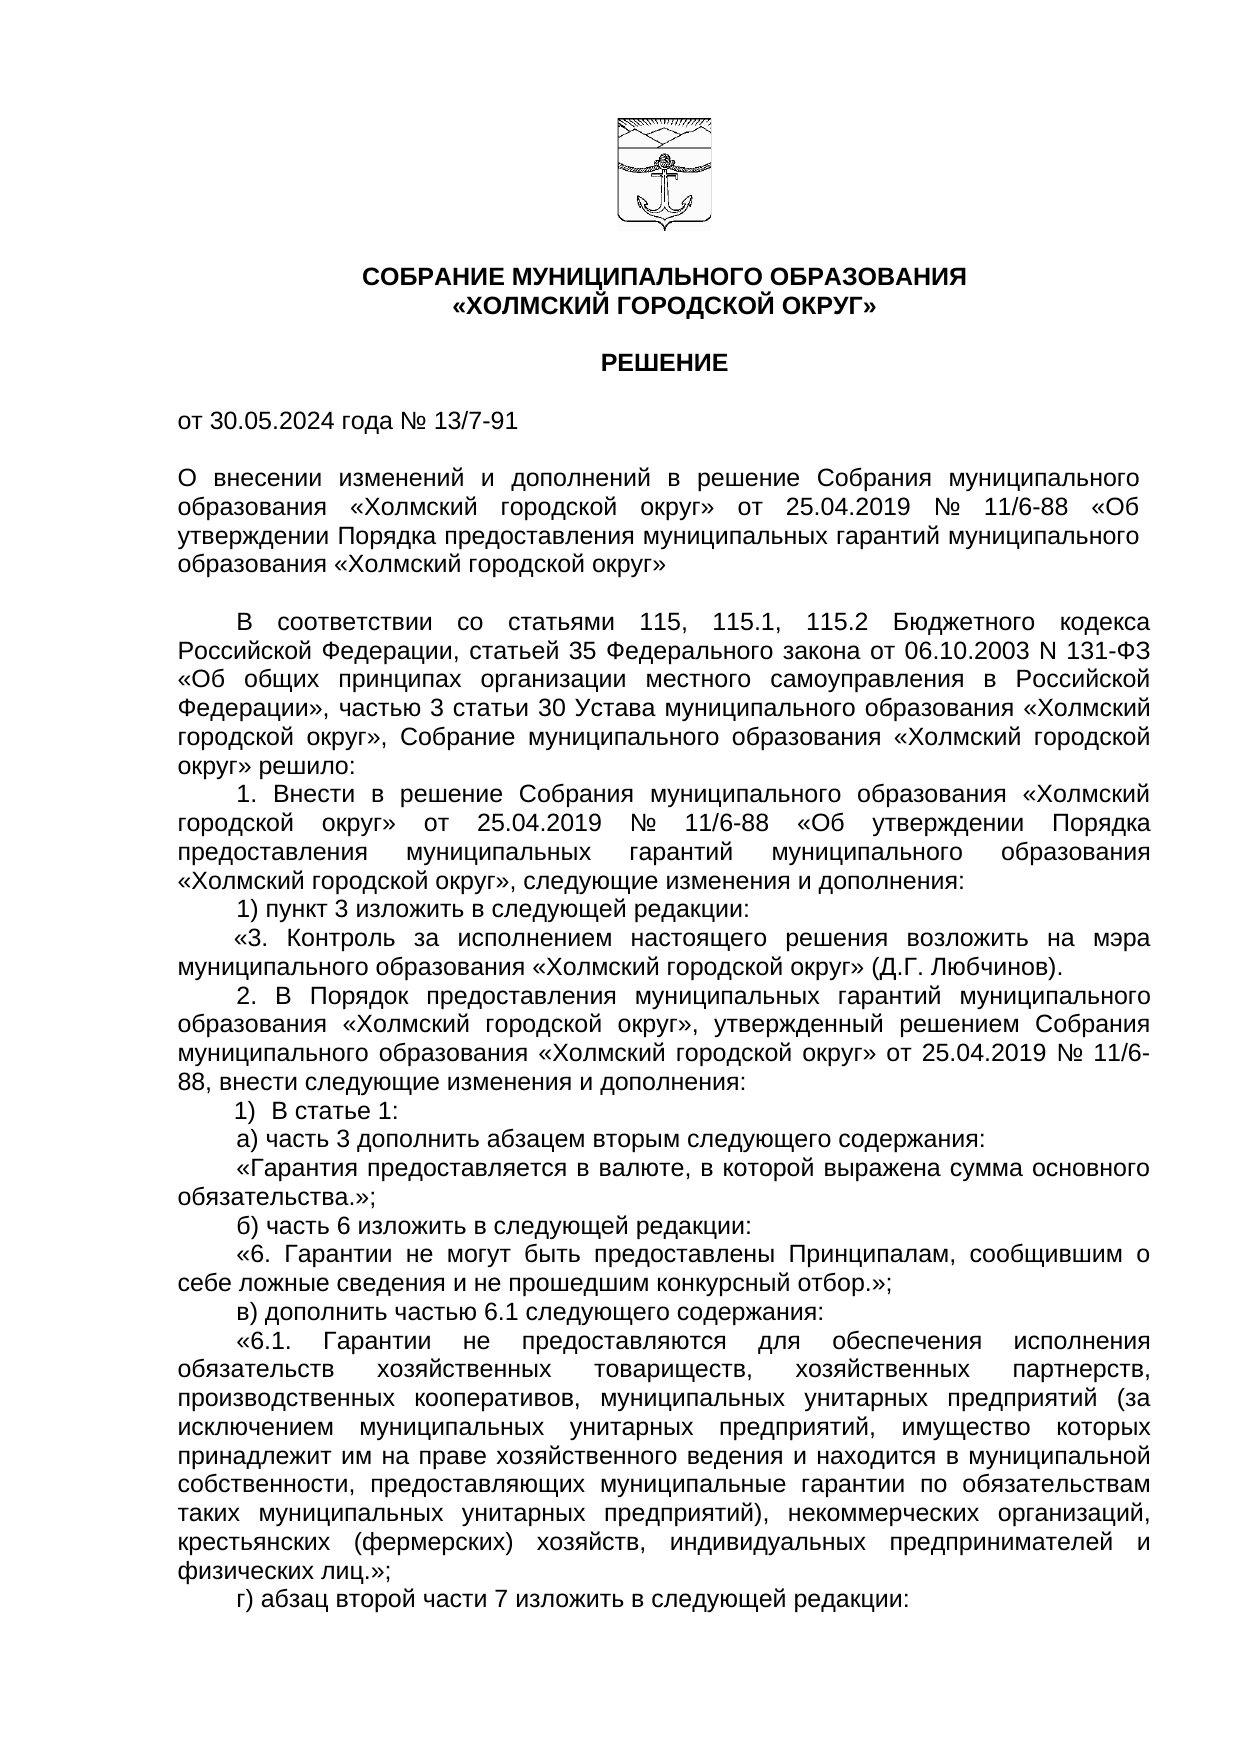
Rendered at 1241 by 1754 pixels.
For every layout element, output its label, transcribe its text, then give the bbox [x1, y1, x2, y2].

list «6.1. Гарантии не предоставляются для обеспечения исполнения обязательств хозяйственных товариществ, хозяйственных партнерств, производственных кооперативов, муниципальных унитарных предприятий (за исключением муниципальных унитарных предприятий, имущество которых принадлежит им на праве хозяйственного ведения и находится в муниципальной собственности, предоставляющих муниципальные гарантии по обязательствам таких муниципальных унитарных предприятий), некоммерческих организаций, крестьянских (фермерских) хозяйств, индивидуальных предпринимателей и физических лиц.»; [177, 1326, 1152, 1584]
table_header О внесении изменений и дополнений в решение Собрания муниципального образования «Холмский городской округ» от 25.04.2019 № 11/6-88 «Об утверждении Порядка предоставления муниципальных гарантий муниципального образования «Холмский городской округ» [166, 434, 1152, 578]
list «6. Гарантии не могут быть предоставлены Принципалам, сообщившим о себе ложные сведения и не прошедшим конкурсный отбор.»; [177, 1239, 1152, 1297]
list В статье 1: [233, 1096, 1152, 1124]
text «ХОЛМСКИЙ ГОРОДСКОЙ ОКРУГ» [177, 291, 1152, 319]
text РЕШЕНИЕ [177, 348, 1152, 377]
list б) часть 6 изложить в следующей редакции: [236, 1211, 1152, 1239]
text от 30.05.2024 года № 13/7-91 [177, 406, 1152, 434]
text 1. Внести в решение Собрания муниципального образования «Холмский городской округ» от 25.04.2019 № 11/6-88 «Об утверждении Порядка предоставления муниципальных гарантий муниципального образования «Холмский городской округ», следующие изменения и дополнения: [177, 779, 1152, 894]
list в) дополнить частью 6.1 следующего содержания: [236, 1297, 1152, 1326]
list г) абзац второй части 7 изложить в следующей редакции: [236, 1584, 1152, 1613]
text СОБРАНИЕ МУНИЦИПАЛЬНОГО ОБРАЗОВАНИЯ [177, 262, 1152, 291]
text «3. Контроль за исполнением настоящего решения возложить на мэра муниципального образования «Холмский городской округ» (Д.Г. Любчинов). [177, 923, 1152, 981]
text В соответствии со статьями 115, 115.1, 115.2 Бюджетного кодекса Российской Федерации, статьей 35 Федерального закона от 06.10.2003 N 131-ФЗ «Об общих принципах организации местного самоуправления в Российской Федерации», частью 3 статьи 30 Устава муниципального образования «Холмский городской округ», Собрание муниципального образования «Холмский городской округ» решило: [177, 607, 1152, 779]
picture [617, 118, 712, 231]
text 2. В Порядок предоставления муниципальных гарантий муниципального образования «Холмский городской округ», утвержденный решением Собрания муниципального образования «Холмский городской округ» от 25.04.2019 № 11/6-88, внести следующие изменения и дополнения: [177, 981, 1152, 1096]
text 1) пункт 3 изложить в следующей редакции: [177, 894, 1152, 923]
list а) часть 3 дополнить абзацем вторым следующего содержания: [236, 1124, 1152, 1153]
list «Гарантия предоставляется в валюте, в которой выражена сумма основного обязательства.»; [177, 1153, 1152, 1211]
